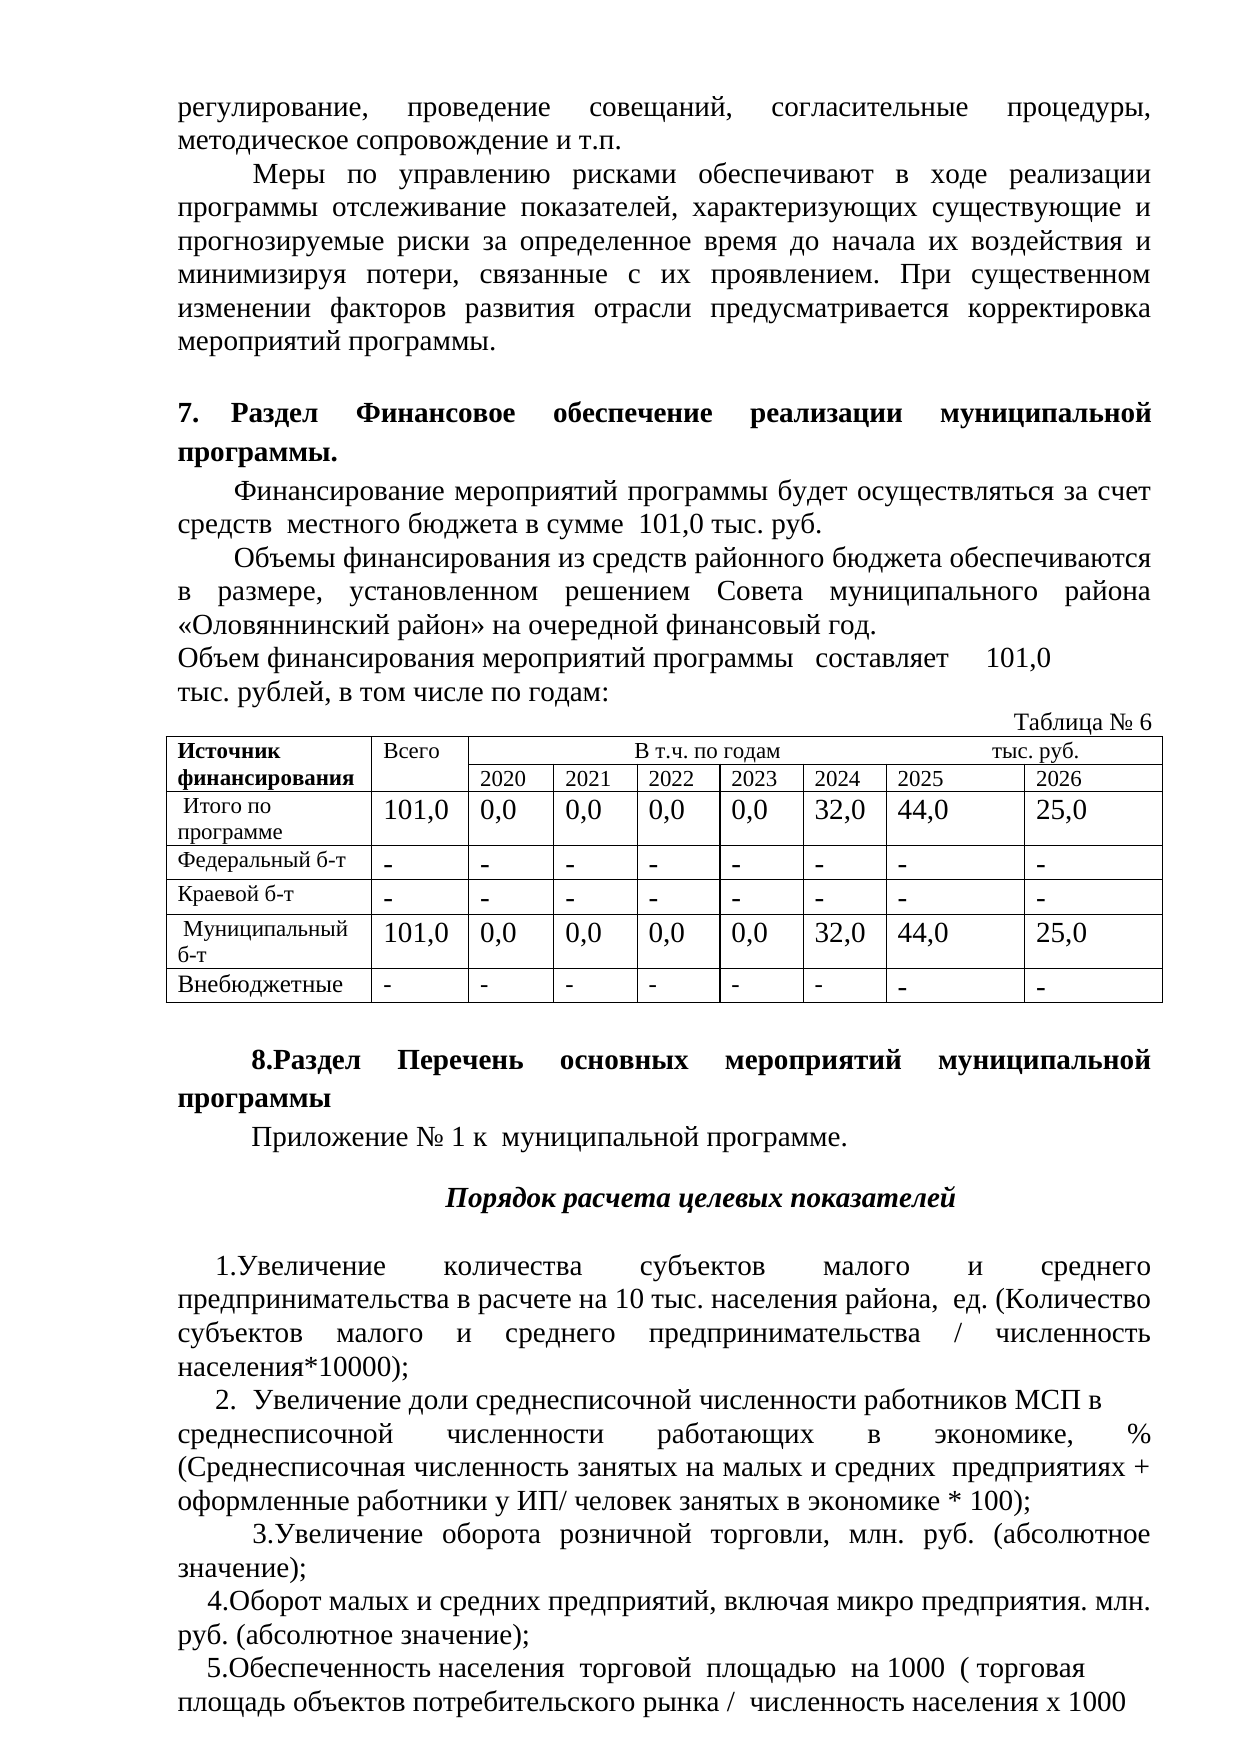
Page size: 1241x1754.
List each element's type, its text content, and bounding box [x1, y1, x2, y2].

text 4.Оборот малых и средних предприятий, включая микро предприятия. млн. руб. (абсолютное значение); [177, 1583, 1152, 1651]
table_cell - [554, 880, 637, 914]
table_cell - [469, 969, 553, 1002]
table_cell 2024 [804, 765, 886, 791]
list Увеличение доли среднесписочной численности работников МСП в [215, 1382, 1152, 1416]
table_cell 0,0 [721, 915, 803, 968]
table_cell 32,0 [804, 792, 886, 845]
table_cell - [804, 880, 886, 914]
table_cell 101,0 [372, 915, 468, 968]
table_cell - [721, 846, 803, 879]
list Таблица № 6 [252, 707, 1152, 736]
table_cell Федеральный б-т [167, 846, 371, 879]
table_cell - [887, 969, 1024, 1002]
table_header Всего [372, 737, 468, 791]
table_cell Итого по программе [167, 792, 371, 845]
table_cell - [887, 880, 1024, 914]
table_cell - [1025, 846, 1162, 879]
table_cell 0,0 [469, 792, 553, 845]
table_cell - [469, 846, 553, 879]
table_cell - [638, 846, 719, 879]
table_cell 101,0 [372, 792, 468, 845]
table_cell - [721, 969, 803, 1002]
text 8.Раздел Перечень основных мероприятий муниципальной программы [177, 1042, 1152, 1114]
table_cell - [372, 846, 468, 879]
table_cell 2026 [1025, 765, 1162, 791]
table_header В т.ч. по годам тыс. руб. [469, 737, 1162, 763]
table_cell 0,0 [721, 792, 803, 845]
table_cell - [1025, 880, 1162, 914]
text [177, 89, 1152, 156]
table_cell 2025 [887, 765, 1024, 791]
table_cell - [721, 880, 803, 914]
table_cell 0,0 [638, 792, 719, 845]
table_cell 32,0 [804, 915, 886, 968]
text Приложение № 1 к муниципальной программе. [177, 1119, 1152, 1152]
table_cell - [887, 846, 1024, 879]
table_cell - [638, 969, 719, 1002]
text Объем финансирования мероприятий программы составляет 101,0 тыс. рублей, в том числе по годам: [177, 640, 1152, 707]
table_cell 0,0 [554, 792, 637, 845]
table_cell Муниципальный б-т [167, 915, 371, 968]
text 3.Увеличение оборота розничной торговли, млн. руб. (абсолютное значение); [177, 1516, 1152, 1583]
table_cell - [1025, 969, 1162, 1002]
table_cell - [554, 969, 637, 1002]
table_cell 25,0 [1025, 915, 1162, 968]
text среднесписочной численности работающих в экономике, % (Среднесписочная численность занятых на малых и средних предприятиях + оформленные работники у ИП/ человек занятых в экономике * 100); [177, 1416, 1152, 1516]
table_cell Внебюджетные [167, 969, 371, 1002]
table_cell 2021 [554, 765, 637, 791]
text Порядок расчета целевых показателей [177, 1181, 1151, 1214]
text 5.Обеспеченность населения торговой площадью на 1000 ( торговая площадь объектов потребительского рынка / численность населения х 1000 [177, 1651, 1152, 1718]
table_cell 25,0 [1025, 792, 1162, 845]
table_cell Краевой б-т [167, 880, 371, 914]
table_cell - [554, 846, 637, 879]
table_cell 2023 [721, 765, 803, 791]
table_cell 2020 [469, 765, 553, 791]
table_cell 0,0 [638, 915, 719, 968]
text 7. Раздел Финансовое обеспечение реализации муниципальной программы. [177, 396, 1152, 468]
table_cell 44,0 [887, 915, 1024, 968]
table_cell - [804, 846, 886, 879]
table_header Источник финансирования [167, 737, 371, 791]
table_cell 2022 [638, 765, 719, 791]
text Объемы финансирования из средств районного бюджета обеспечиваются в размере, установленном решением Совета муниципального района «Оловяннинский район» на очередной финансовый год. [177, 540, 1152, 640]
text Финансирование мероприятий программы будет осуществляться за счет средств местного бюджета в сумме 101,0 тыс. руб. [177, 473, 1152, 540]
text Меры по управлению рисками обеспечивают в ходе реализации программы отслеживание показателей, характеризующих существующие и прогнозируемые риски за определенное время до начала их воздействия и минимизируя потери, связанные с их проявлением. При существенном изменении факторов развития отрасли предусматривается корректировка мероприятий программы. [177, 156, 1152, 357]
text 1.Увеличение количества субъектов малого и среднего предпринимательства в расчете на 10 тыс. населения района, ед. (Количество субъектов малого и среднего предпринимательства / численность населения*10000); [177, 1248, 1152, 1382]
table_cell - [372, 969, 468, 1002]
table_cell - [372, 880, 468, 914]
table_cell - [804, 969, 886, 1002]
table_cell 44,0 [887, 792, 1024, 845]
table_cell 0,0 [554, 915, 637, 968]
table_cell - [638, 880, 719, 914]
table_cell - [469, 880, 553, 914]
table_cell 0,0 [469, 915, 553, 968]
